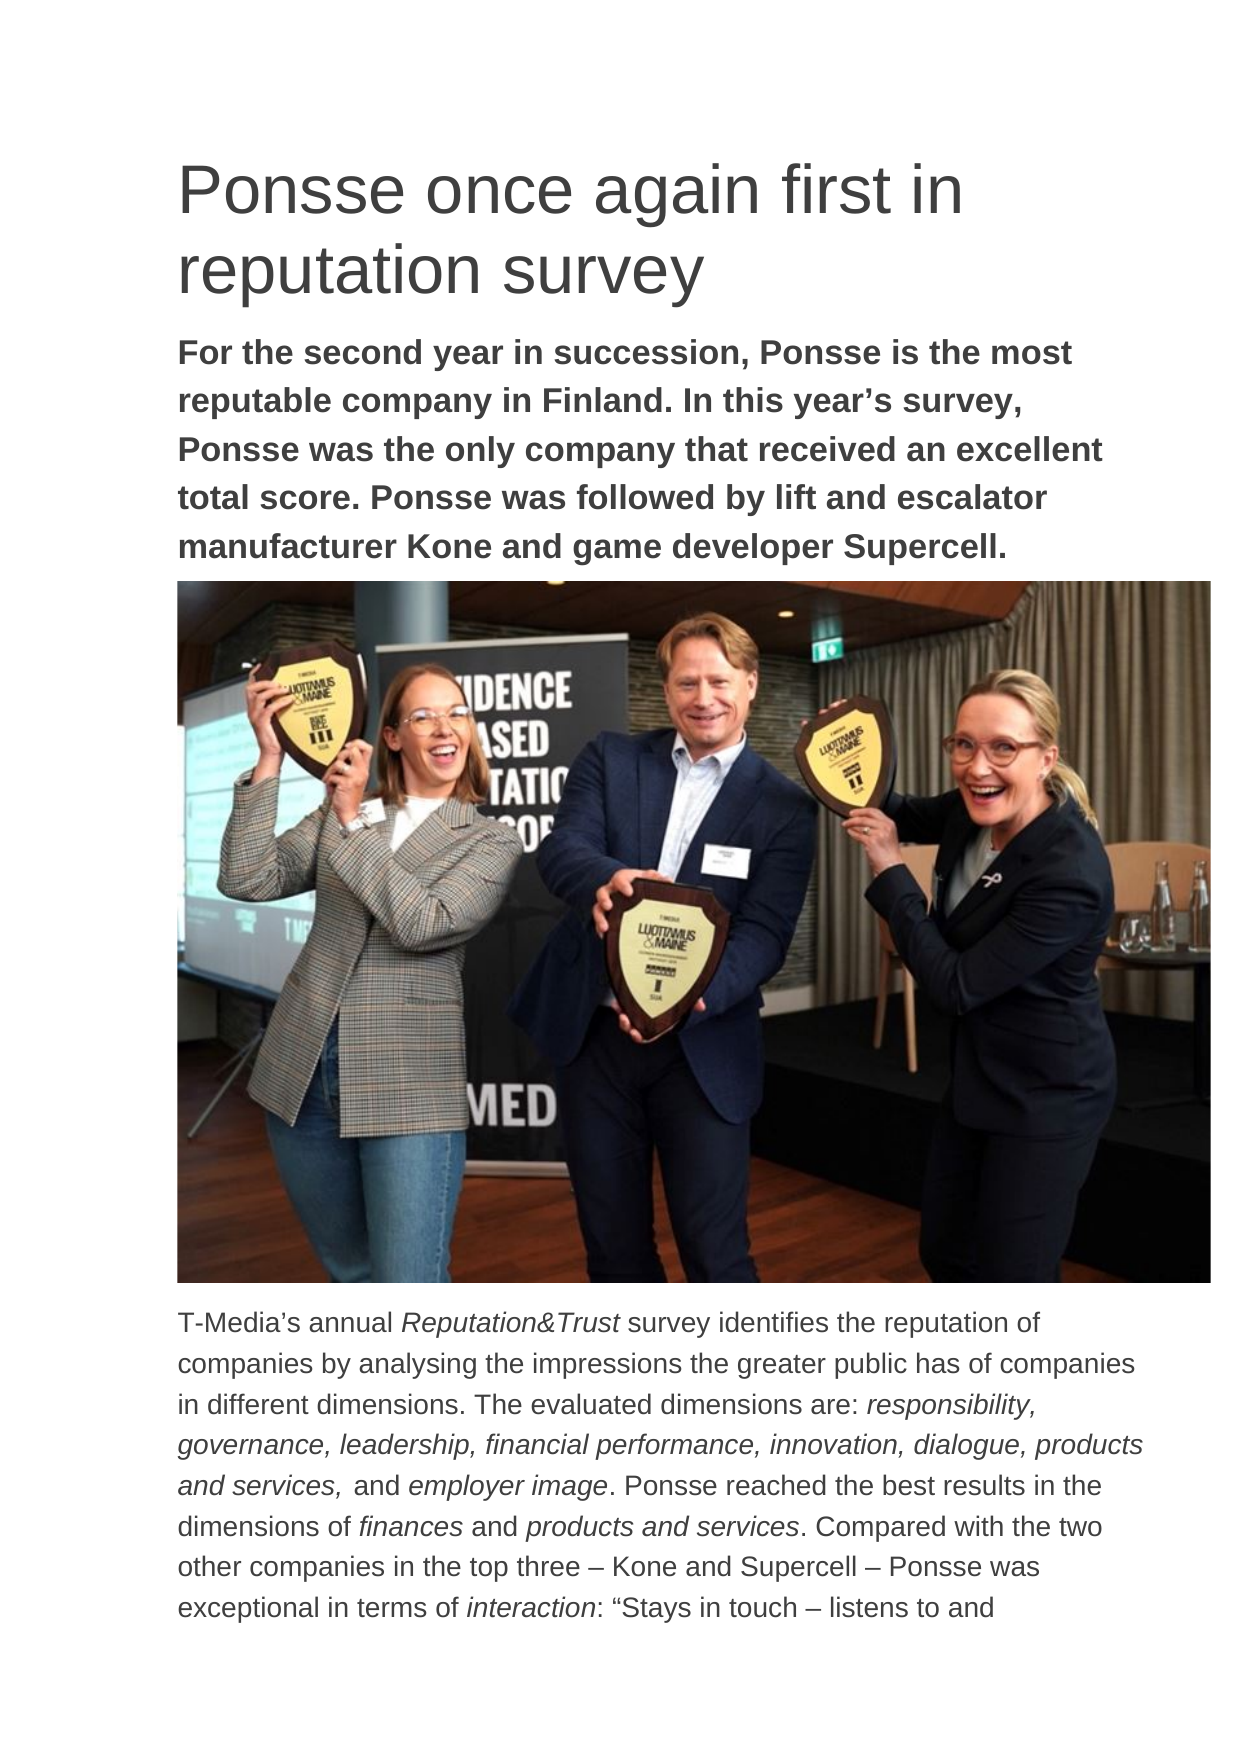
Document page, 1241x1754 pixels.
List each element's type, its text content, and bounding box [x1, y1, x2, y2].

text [177, 1298, 1152, 1623]
subtitle Ponsse once again first in reputation survey [177, 149, 1152, 307]
text For the second year in succession, Ponsse is the most reputable company in Finland. In this year’s survey, Ponsse was the only company that received an excellent total score. Ponsse was followed by lift and escalator manufacturer Kone and game developer Supercell. [177, 323, 1152, 565]
picture [177, 581, 1211, 1283]
